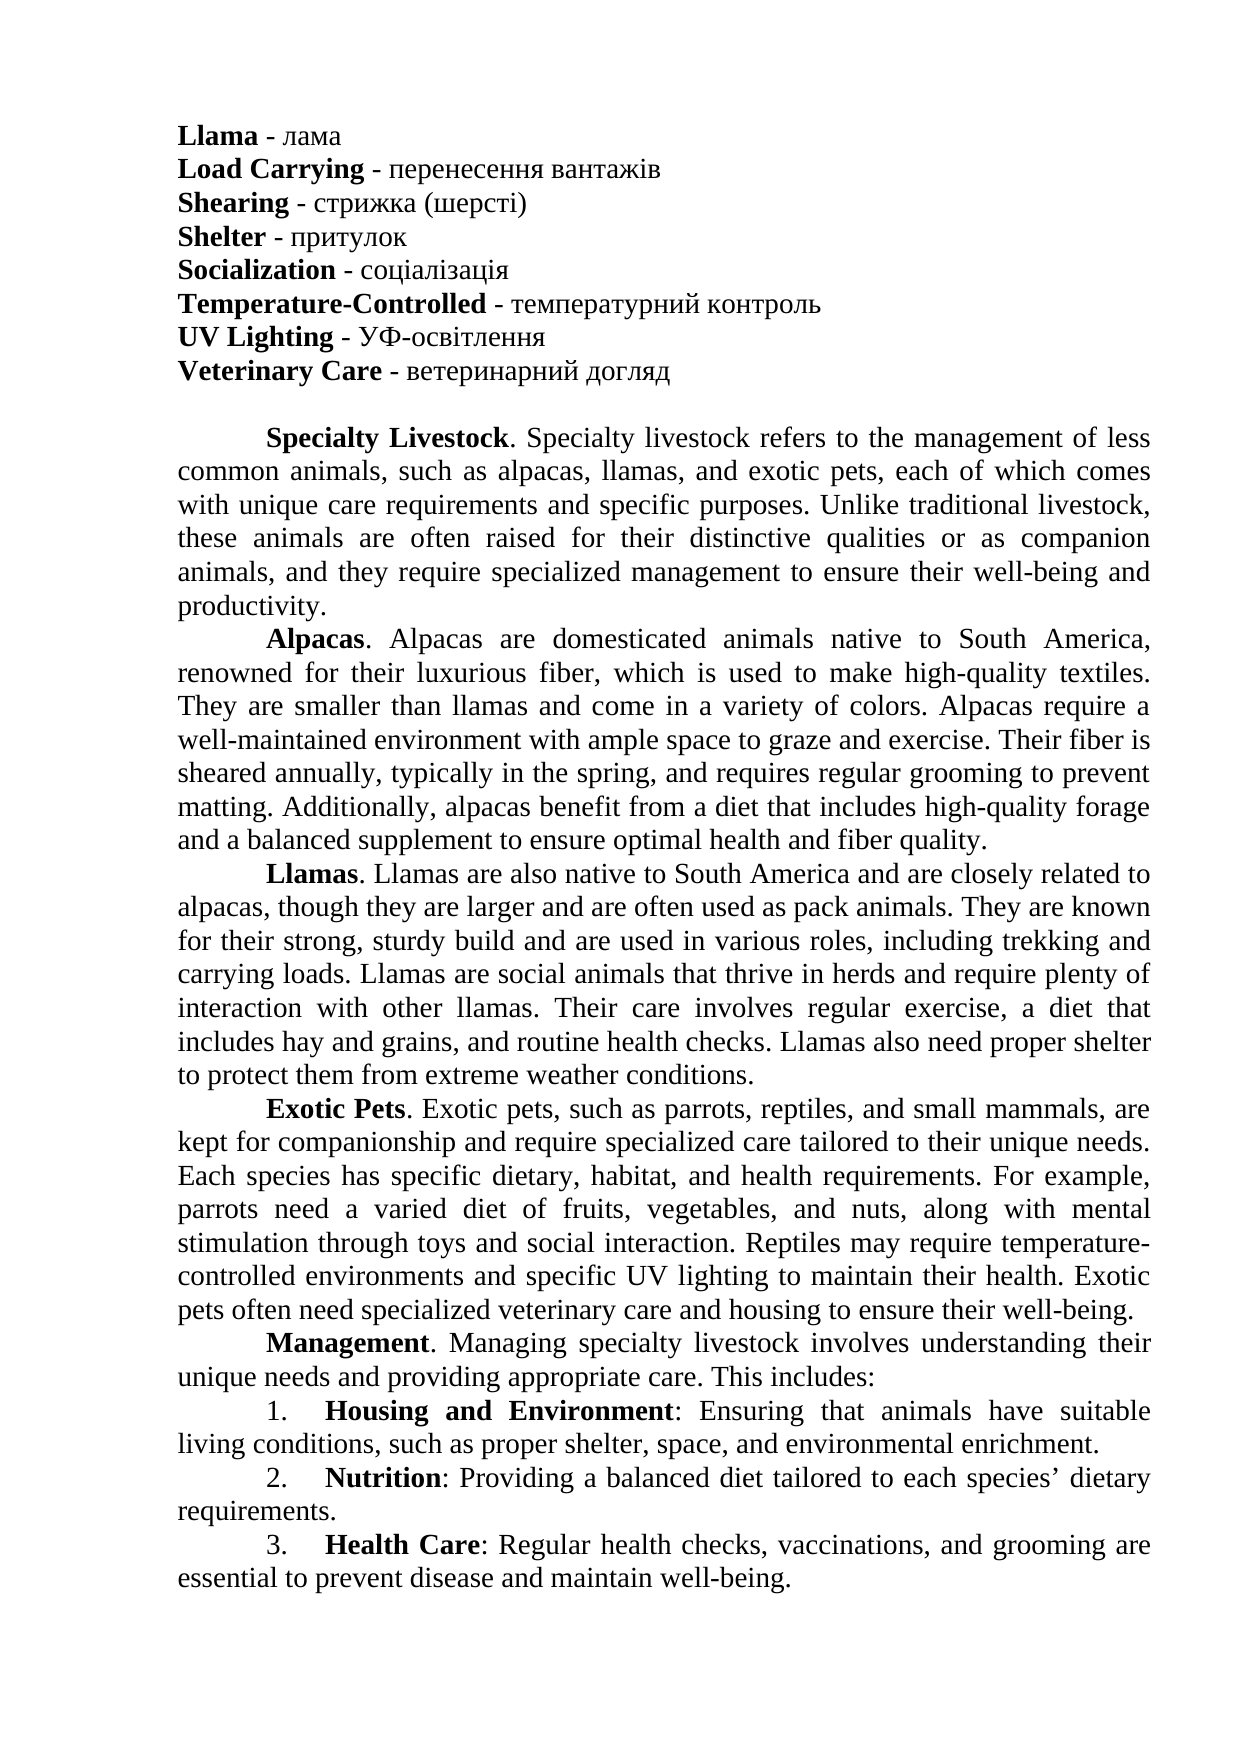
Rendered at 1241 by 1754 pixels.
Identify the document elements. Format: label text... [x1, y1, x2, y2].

text Alpacas. Alpacas are domesticated animals native to South America, renowned for their luxurious fiber, which is used to make high-quality textiles. They are smaller than llamas and come in a variety of colors. Alpacas require a well-maintained environment with ample space to graze and exercise. Their fiber is sheared annually, typically in the spring, and requires regular grooming to prevent matting. Additionally, alpacas benefit from a diet that includes high-quality forage and a balanced supplement to ensure optimal health and fiber quality. [177, 621, 1152, 856]
text Load Carrying - перенесення вантажів [177, 152, 1152, 185]
list Housing and Environment: Ensuring that animals have suitable living conditions, such as proper shelter, space, and environmental enrichment. [177, 1393, 1152, 1460]
text Management. Managing specialty livestock involves understanding their unique needs and providing appropriate care. This includes: [177, 1326, 1152, 1393]
text Socialization - соціалізація [177, 252, 1152, 286]
text UV Lighting - УФ-освітлення [177, 319, 1152, 353]
text Temperature-Controlled - температурний контроль [177, 286, 1152, 319]
text Llamas. Llamas are also native to South America and are closely related to alpacas, though they are larger and are often used as pack animals. They are known for their strong, sturdy build and are used in various roles, including trekking and carrying loads. Llamas are social animals that thrive in herds and require plenty of interaction with other llamas. Their care involves regular exercise, a diet that includes hay and grains, and routine health checks. Llamas also need proper shelter to protect them from extreme weather conditions. [177, 856, 1152, 1091]
list Health Care: Regular health checks, vaccinations, and grooming are essential to prevent disease and maintain well-being. [177, 1527, 1152, 1594]
text Shelter - притулок [177, 219, 1152, 252]
text Exotic Pets. Exotic pets, such as parrots, reptiles, and small mammals, are kept for companionship and require specialized care tailored to their unique needs. Each species has specific dietary, habitat, and health requirements. For example, parrots need a varied diet of fruits, vegetables, and nuts, along with mental stimulation through toys and social interaction. Reptiles may require temperature-controlled environments and specific UV lighting to maintain their health. Exotic pets often need specialized veterinary care and housing to ensure their well-being. [177, 1091, 1152, 1326]
list Nutrition: Providing a balanced diet tailored to each species’ dietary requirements. [177, 1460, 1152, 1527]
text Shearing - стрижка (шерсті) [177, 185, 1152, 219]
text Veterinary Care - ветеринарний догляд [177, 353, 1152, 386]
text Llama - лама [177, 118, 1152, 152]
text Specialty Livestock. Specialty livestock refers to the management of less common animals, such as alpacas, llamas, and exotic pets, each of which comes with unique care requirements and specific purposes. Unlike traditional livestock, these animals are often raised for their distinctive qualities or as companion animals, and they require specialized management to ensure their well-being and productivity. [177, 420, 1152, 621]
